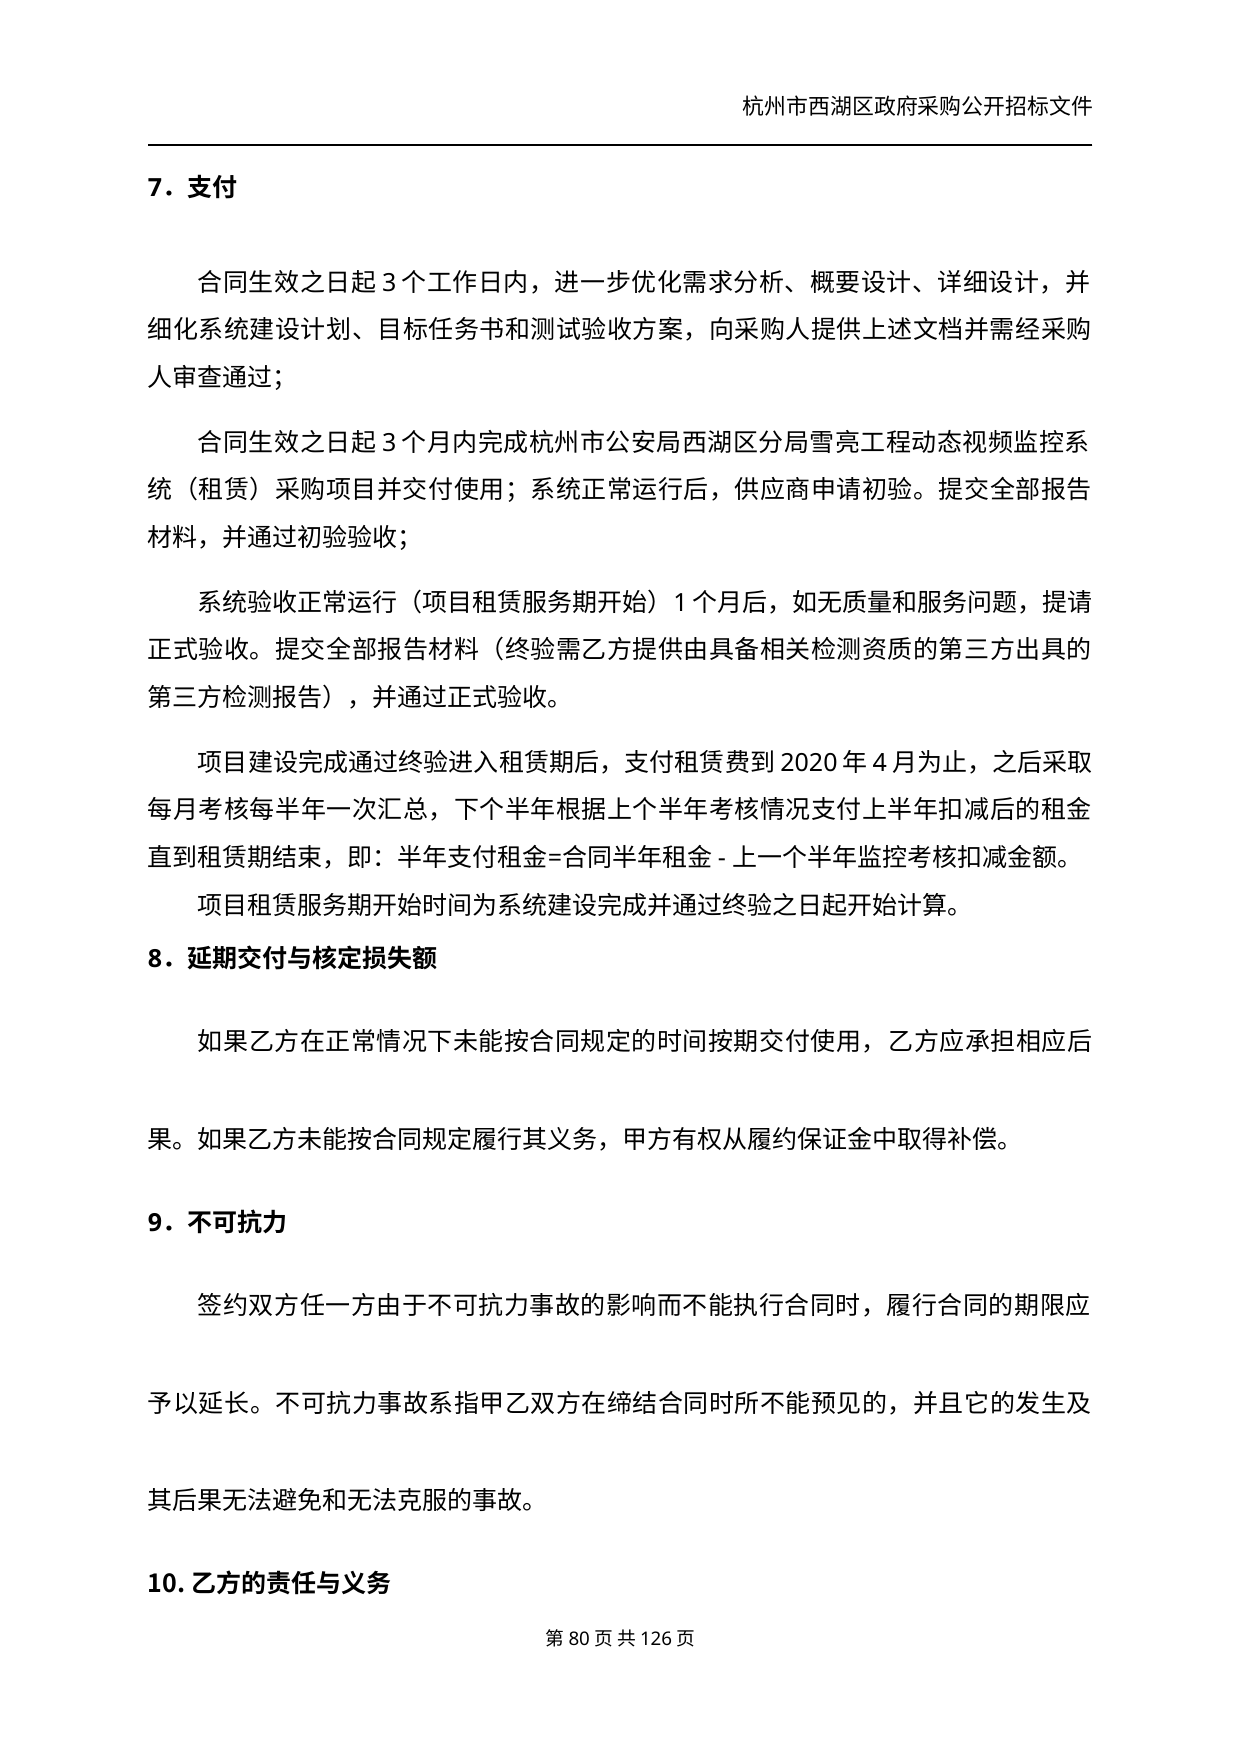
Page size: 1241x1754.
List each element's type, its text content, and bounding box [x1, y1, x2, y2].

text 项目租赁服务期开始时间为系统建设完成并通过终验之日起开始计算。 [148, 876, 1092, 924]
text 项目建设完成通过终验进入租赁期后，支付租赁费到2020年4月为止，之后采取每月考核每半年一次汇总，下个半年根据上个半年考核情况支付上半年扣减后的租金直到租赁期结束，即：半年支付租金=合同半年租金 - 上一个半年监控考核扣减金额。 [148, 733, 1092, 876]
text 7．支付 [148, 153, 1092, 218]
text 9．不可抗力 [148, 1188, 1092, 1253]
text 签约双方任一方由于不可抗力事故的影响而不能执行合同时，履行合同的期限应予以延长。不可抗力事故系指甲乙双方在缔结合同时所不能预见的，并且它的发生及其后果无法避免和无法克服的事故。 [148, 1271, 1092, 1531]
text 合同生效之日起3个月内完成杭州市公安局西湖区分局雪亮工程动态视频监控系统（租赁）采购项目并交付使用；系统正常运行后，供应商申请初验。提交全部报告材料，并通过初验验收； [148, 413, 1092, 556]
text 10. 乙方的责任与义务 [148, 1549, 1092, 1614]
text 系统验收正常运行（项目租赁服务期开始）1个月后，如无质量和服务问题，提请正式验收。提交全部报告材料（终验需乙方提供由具备相关检测资质的第三方出具的第三方检测报告），并通过正式验收。 [148, 573, 1092, 716]
text 8．延期交付与核定损失额 [148, 924, 1092, 989]
text 合同生效之日起3个工作日内，进一步优化需求分析、概要设计、详细设计，并细化系统建设计划、目标任务书和测试验收方案，向采购人提供上述文档并需经采购人审查通过； [148, 253, 1092, 396]
text 如果乙方在正常情况下未能按合同规定的时间按期交付使用，乙方应承担相应后果。如果乙方未能按合同规定履行其义务，甲方有权从履约保证金中取得补偿。 [148, 1007, 1092, 1170]
